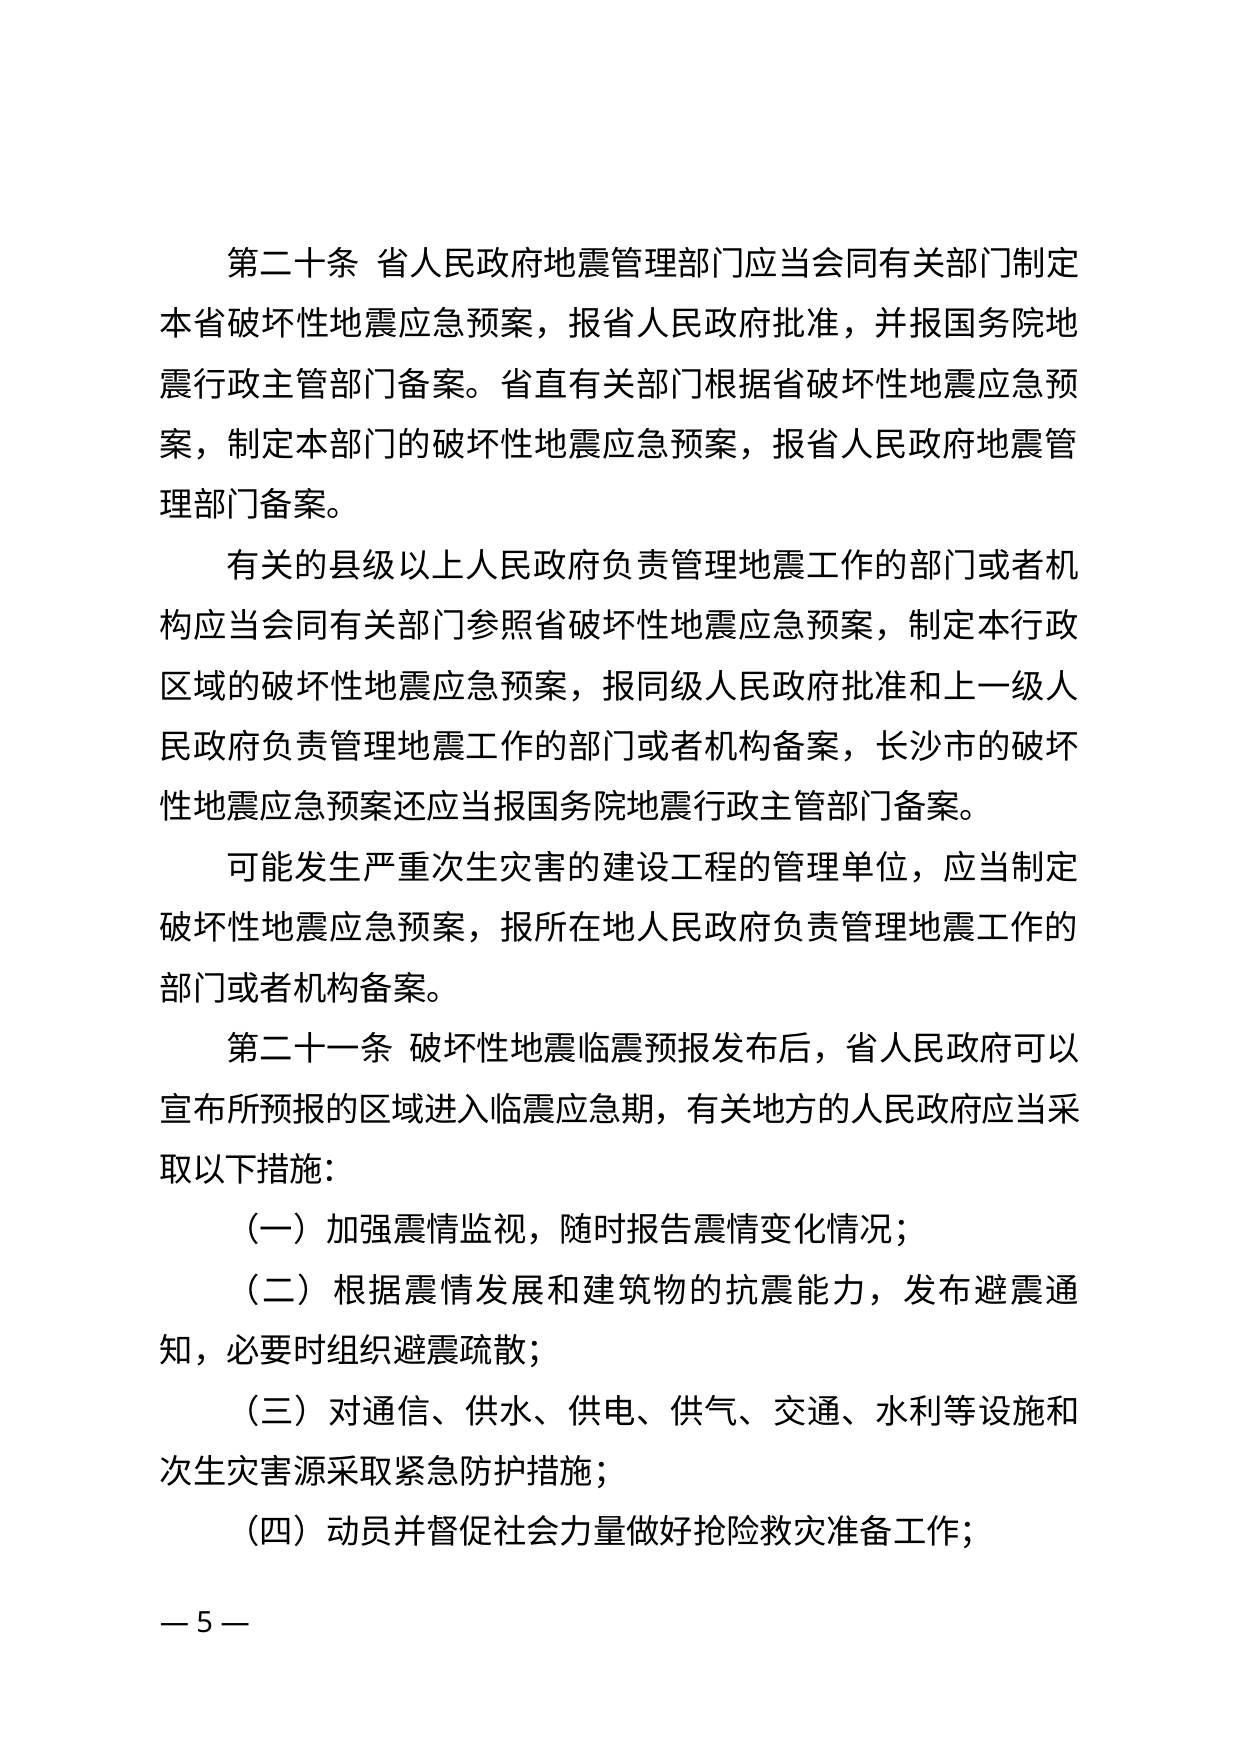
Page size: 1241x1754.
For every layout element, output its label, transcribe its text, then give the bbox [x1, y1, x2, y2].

text 可能发生严重次生灾害的建设工程的管理单位，应当制定破坏性地震应急预案，报所在地人民政府负责管理地震工作的部门或者机构备案。 [159, 828, 1081, 1010]
text （一）加强震情监视，随时报告震情变化情况； [159, 1191, 1081, 1251]
text （三）对通信、供水、供电、供气、交通、水利等设施和次生灾害源采取紧急防护措施； [159, 1372, 1081, 1493]
text 第二十一条 破坏性地震临震预报发布后，省人民政府可以宣布所预报的区域进入临震应急期，有关地方的人民政府应当采取以下措施： [159, 1010, 1081, 1191]
text （二）根据震情发展和建筑物的抗震能力，发布避震通知，必要时组织避震疏散； [159, 1251, 1081, 1372]
text 第二十条 省人民政府地震管理部门应当会同有关部门制定本省破坏性地震应急预案，报省人民政府批准，并报国务院地震行政主管部门备案。省直有关部门根据省破坏性地震应急预案，制定本部门的破坏性地震应急预案，报省人民政府地震管理部门备案。 [159, 224, 1081, 526]
text 有关的县级以上人民政府负责管理地震工作的部门或者机构应当会同有关部门参照省破坏性地震应急预案，制定本行政区域的破坏性地震应急预案，报同级人民政府批准和上一级人民政府负责管理地震工作的部门或者机构备案，长沙市的破坏性地震应急预案还应当报国务院地震行政主管部门备案。 [159, 526, 1081, 828]
text （四）动员并督促社会力量做好抢险救灾准备工作； [159, 1493, 1081, 1553]
